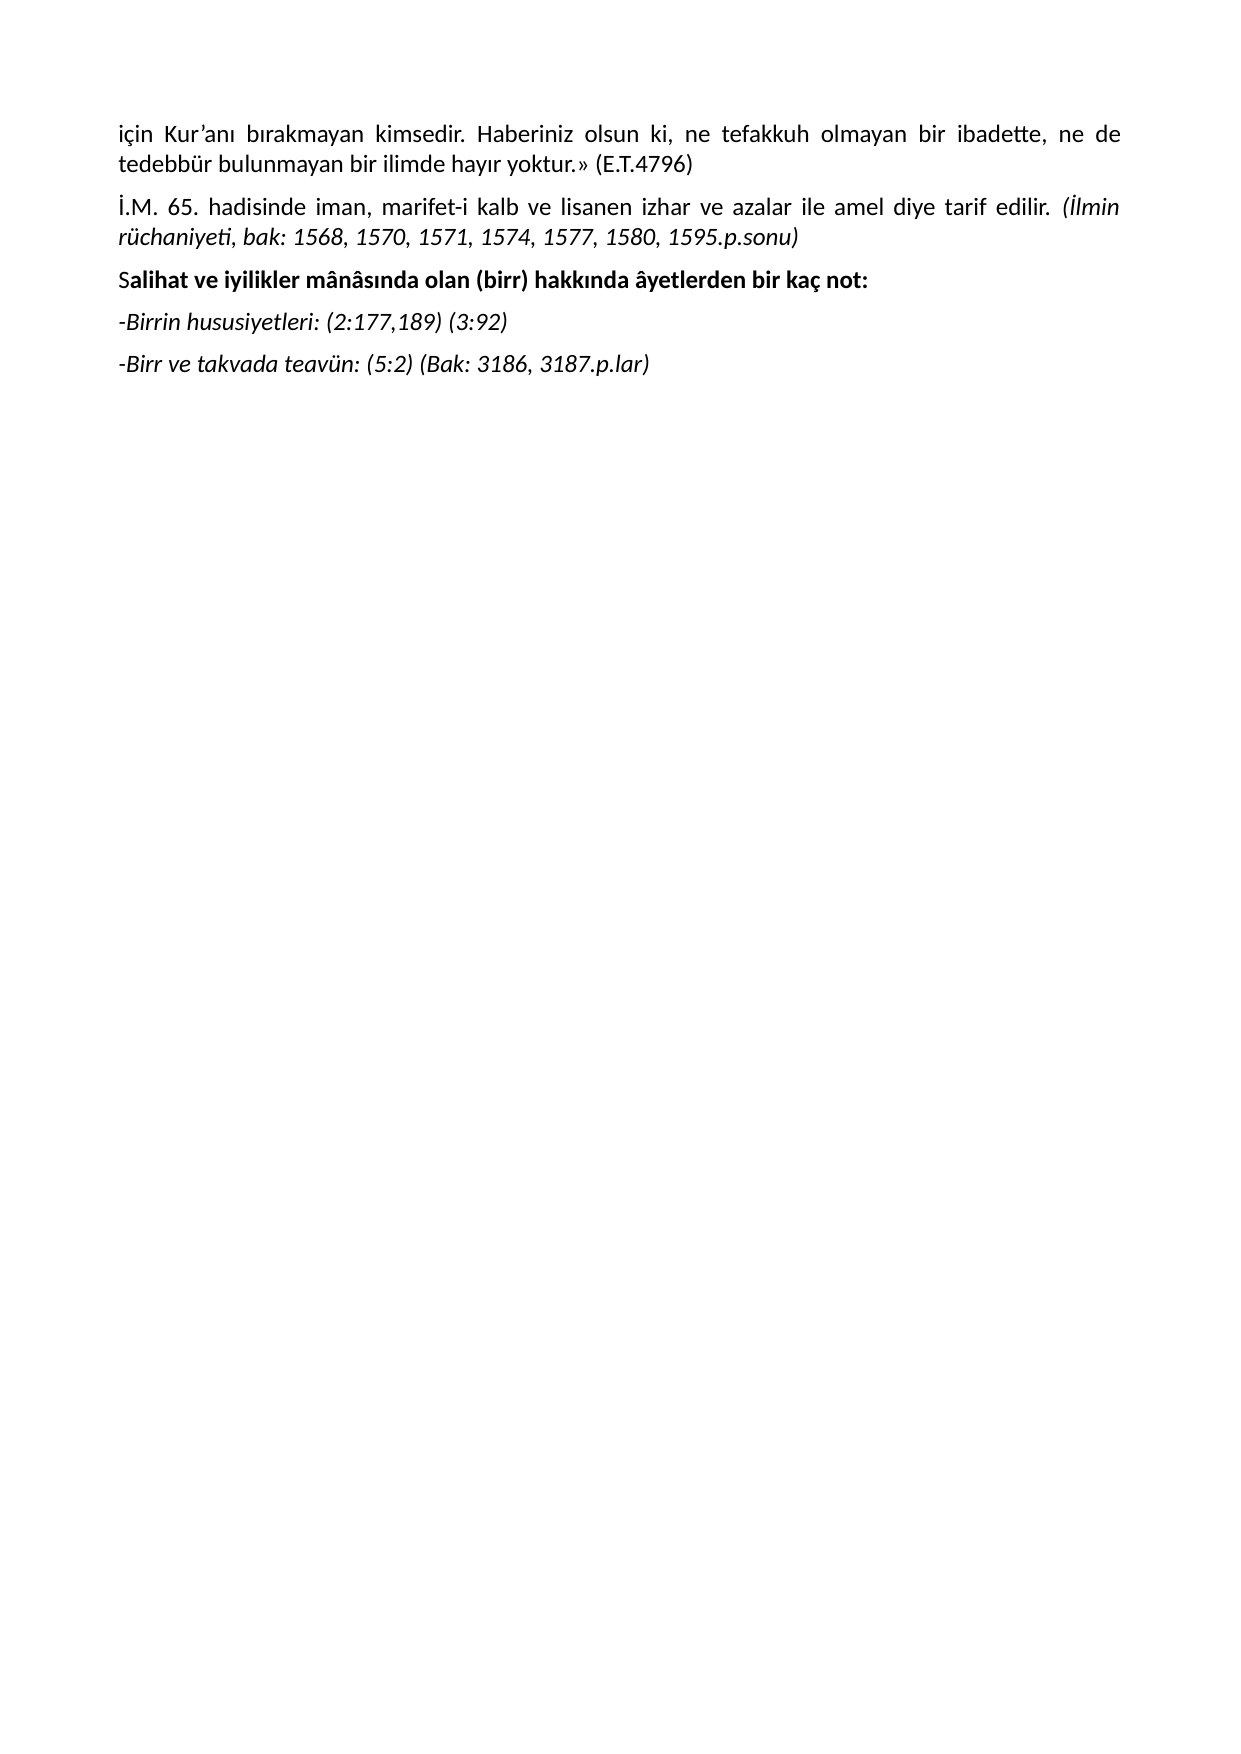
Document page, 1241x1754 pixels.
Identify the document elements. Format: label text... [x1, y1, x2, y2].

text Salihat ve iyilikler mânâsında olan (birr) hakkında âyetlerden bir kaç not: [118, 264, 1122, 294]
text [118, 118, 1122, 179]
text -Birrin hususiyetleri: (2:177,189) (3:92) [118, 306, 1122, 337]
text İ.M. 65. hadisinde iman, marifet-i kalb ve lisanen izhar ve azalar ile amel diye tarif edilir. (İlmin rüchaniyeti, bak: 1568, 1570, 1571, 1574, 1577, 1580, 1595.p.sonu) [118, 191, 1122, 252]
text -Birr ve takvada teavün: (5:2) (Bak: 3186, 3187.p.lar) [118, 348, 1122, 379]
